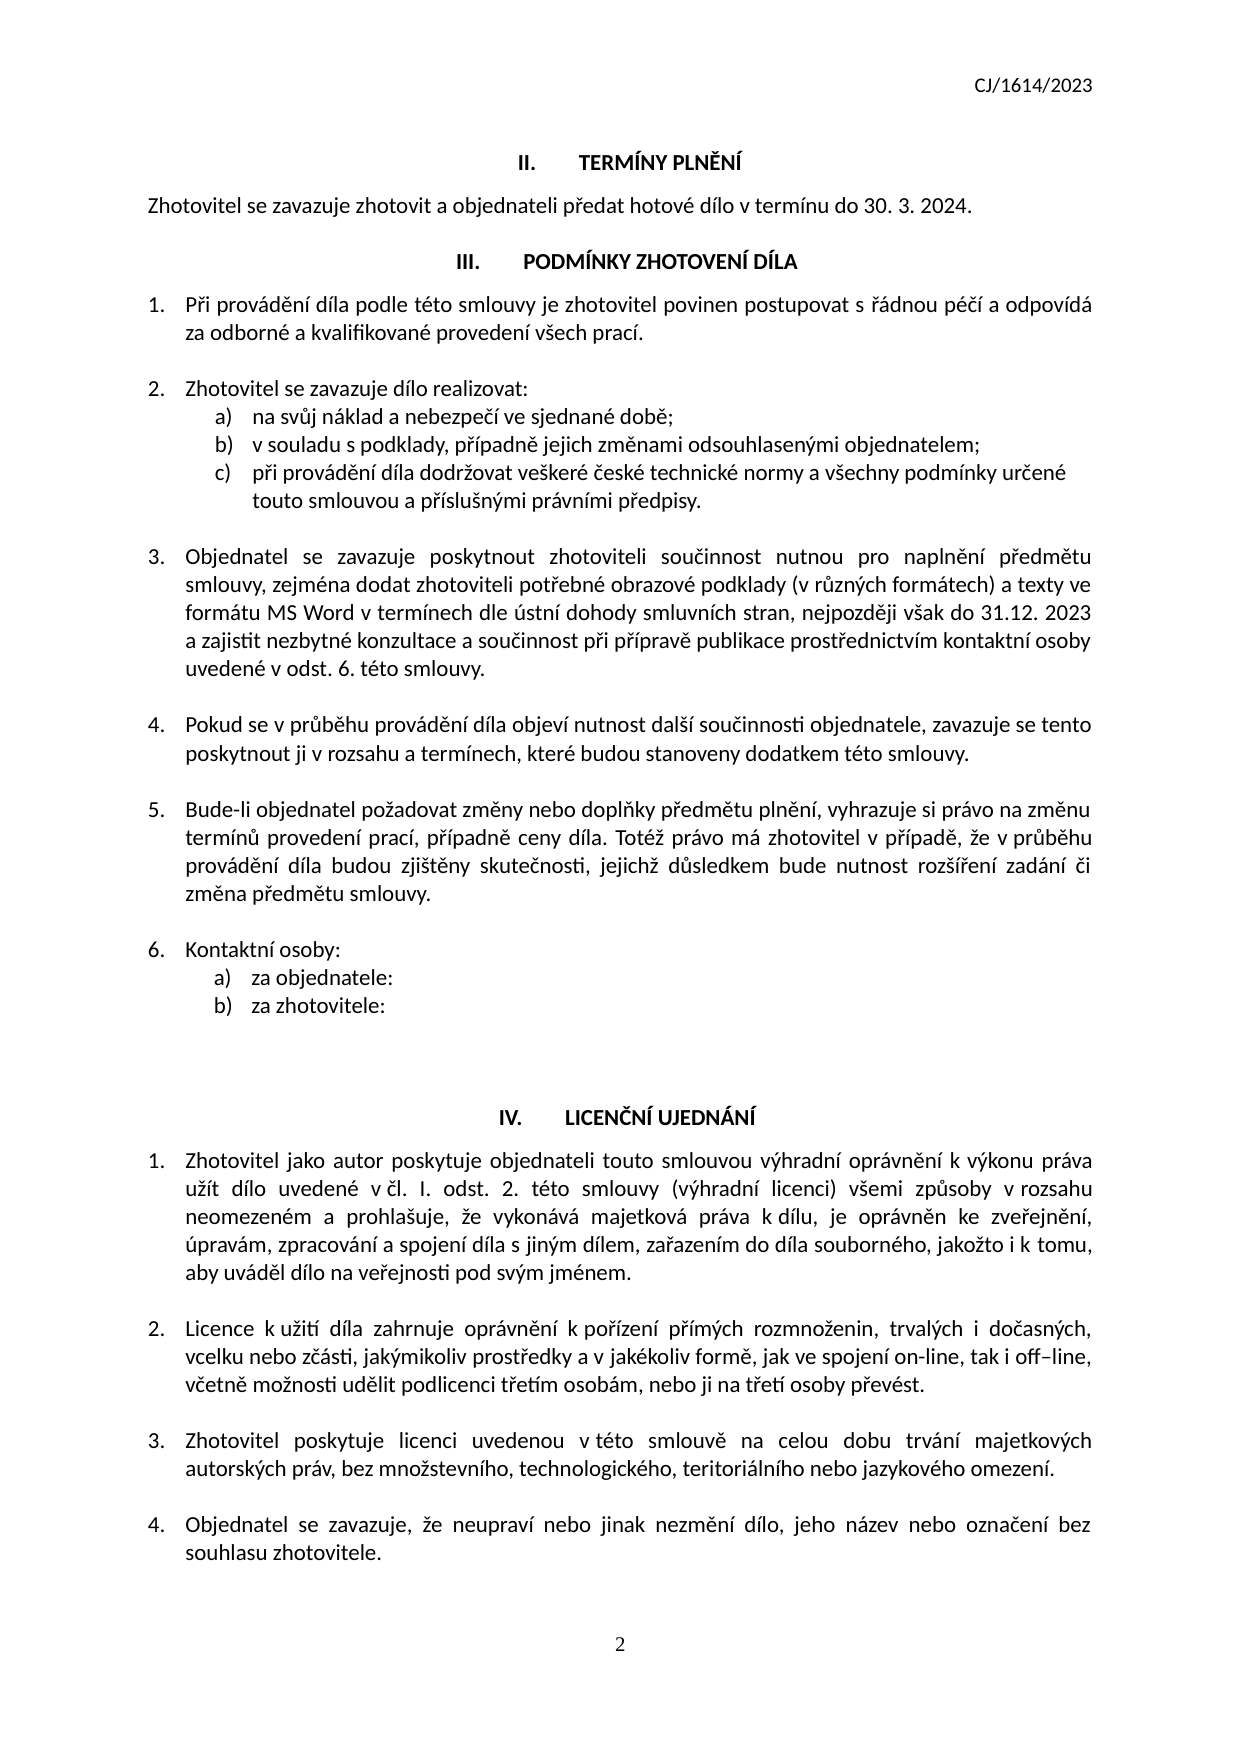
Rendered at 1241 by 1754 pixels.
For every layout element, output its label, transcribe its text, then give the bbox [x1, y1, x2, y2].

list za objednatele: [213, 963, 1093, 991]
list LICENČNÍ UJEDNÁNÍ [185, 1103, 1093, 1131]
list Pokud se v průběhu provádění díla objeví nutnost další součinnosti objednatele, zavazuje se tento poskytnout ji v rozsahu a termínech, které budou stanoveny dodatkem této smlouvy. [148, 711, 1093, 767]
text Zhotovitel se zavazuje zhotovit a objednateli předat hotové dílo v termínu do 30. 3. 2024. [148, 191, 1093, 219]
list Licence k užití díla zahrnuje oprávnění k pořízení přímých rozmnoženin, trvalých i dočasných, vcelku nebo zčásti, jakýmikoliv prostředky a v jakékoliv formě, jak ve spojení on-line, tak i off–line, včetně možnosti udělit podlicenci třetím osobám, nebo ji na třetí osoby převést. [148, 1314, 1093, 1398]
list Zhotovitel poskytuje licenci uvedenou v této smlouvě na celou dobu trvání majetkových autorských práv, bez množstevního, technologického, teritoriálního nebo jazykového omezení. [148, 1426, 1093, 1482]
list Objednatel se zavazuje, že neupraví nebo jinak nezmění dílo, jeho název nebo označení bez souhlasu zhotovitele. [148, 1511, 1093, 1567]
list při provádění díla dodržovat veškeré české technické normy a všechny podmínky určené touto smlouvou a příslušnými právními předpisy. [214, 458, 1093, 514]
list za zhotovitele: [213, 991, 1093, 1019]
list Objednatel se zavazuje poskytnout zhotoviteli součinnost nutnou pro naplnění předmětu smlouvy, zejména dodat zhotoviteli potřebné obrazové podklady (v různých formátech) a texty ve formátu MS Word v termínech dle ústní dohody smluvních stran, nejpozději však do 31.12. 2023 a zajistit nezbytné konzultace a součinnost při přípravě publikace prostřednictvím kontaktní osoby uvedené v odst. 6. této smlouvy. [148, 542, 1093, 683]
list Bude-li objednatel požadovat změny nebo doplňky předmětu plnění, vyhrazuje si právo na změnu termínů provedení prací, případně ceny díla. Totéž právo má zhotovitel v případě, že v průběhu provádění díla budou zjištěny skutečnosti, jejichž důsledkem bude nutnost rozšíření zadání či změna předmětu smlouvy. [148, 795, 1093, 907]
list TERMÍNY PLNĚNÍ [185, 148, 1093, 176]
list v souladu s podklady, případně jejich změnami odsouhlasenými objednatelem; [214, 430, 1093, 458]
list Kontaktní osoby: [148, 935, 1093, 963]
list Zhotovitel se zavazuje dílo realizovat: [148, 374, 1093, 402]
list na svůj náklad a nebezpečí ve sjednané době; [214, 402, 1093, 430]
list Zhotovitel jako autor poskytuje objednateli touto smlouvou výhradní oprávnění k výkonu práva užít dílo uvedené v čl. I. odst. 2. této smlouvy (výhradní licenci) všemi způsoby v rozsahu neomezeném a prohlašuje, že vykonává majetková práva k dílu, je oprávněn ke zveřejnění, úpravám, zpracování a spojení díla s jiným dílem, zařazením do díla souborného, jakožto i k tomu, aby uváděl dílo na veřejnosti pod svým jménem. [148, 1146, 1093, 1286]
list Při provádění díla podle této smlouvy je zhotovitel povinen postupovat s řádnou péčí a odpovídá za odborné a kvalifikované provedení všech prací. [148, 290, 1093, 346]
list PODMÍNKY ZHOTOVENÍ DÍLA [185, 247, 1093, 275]
